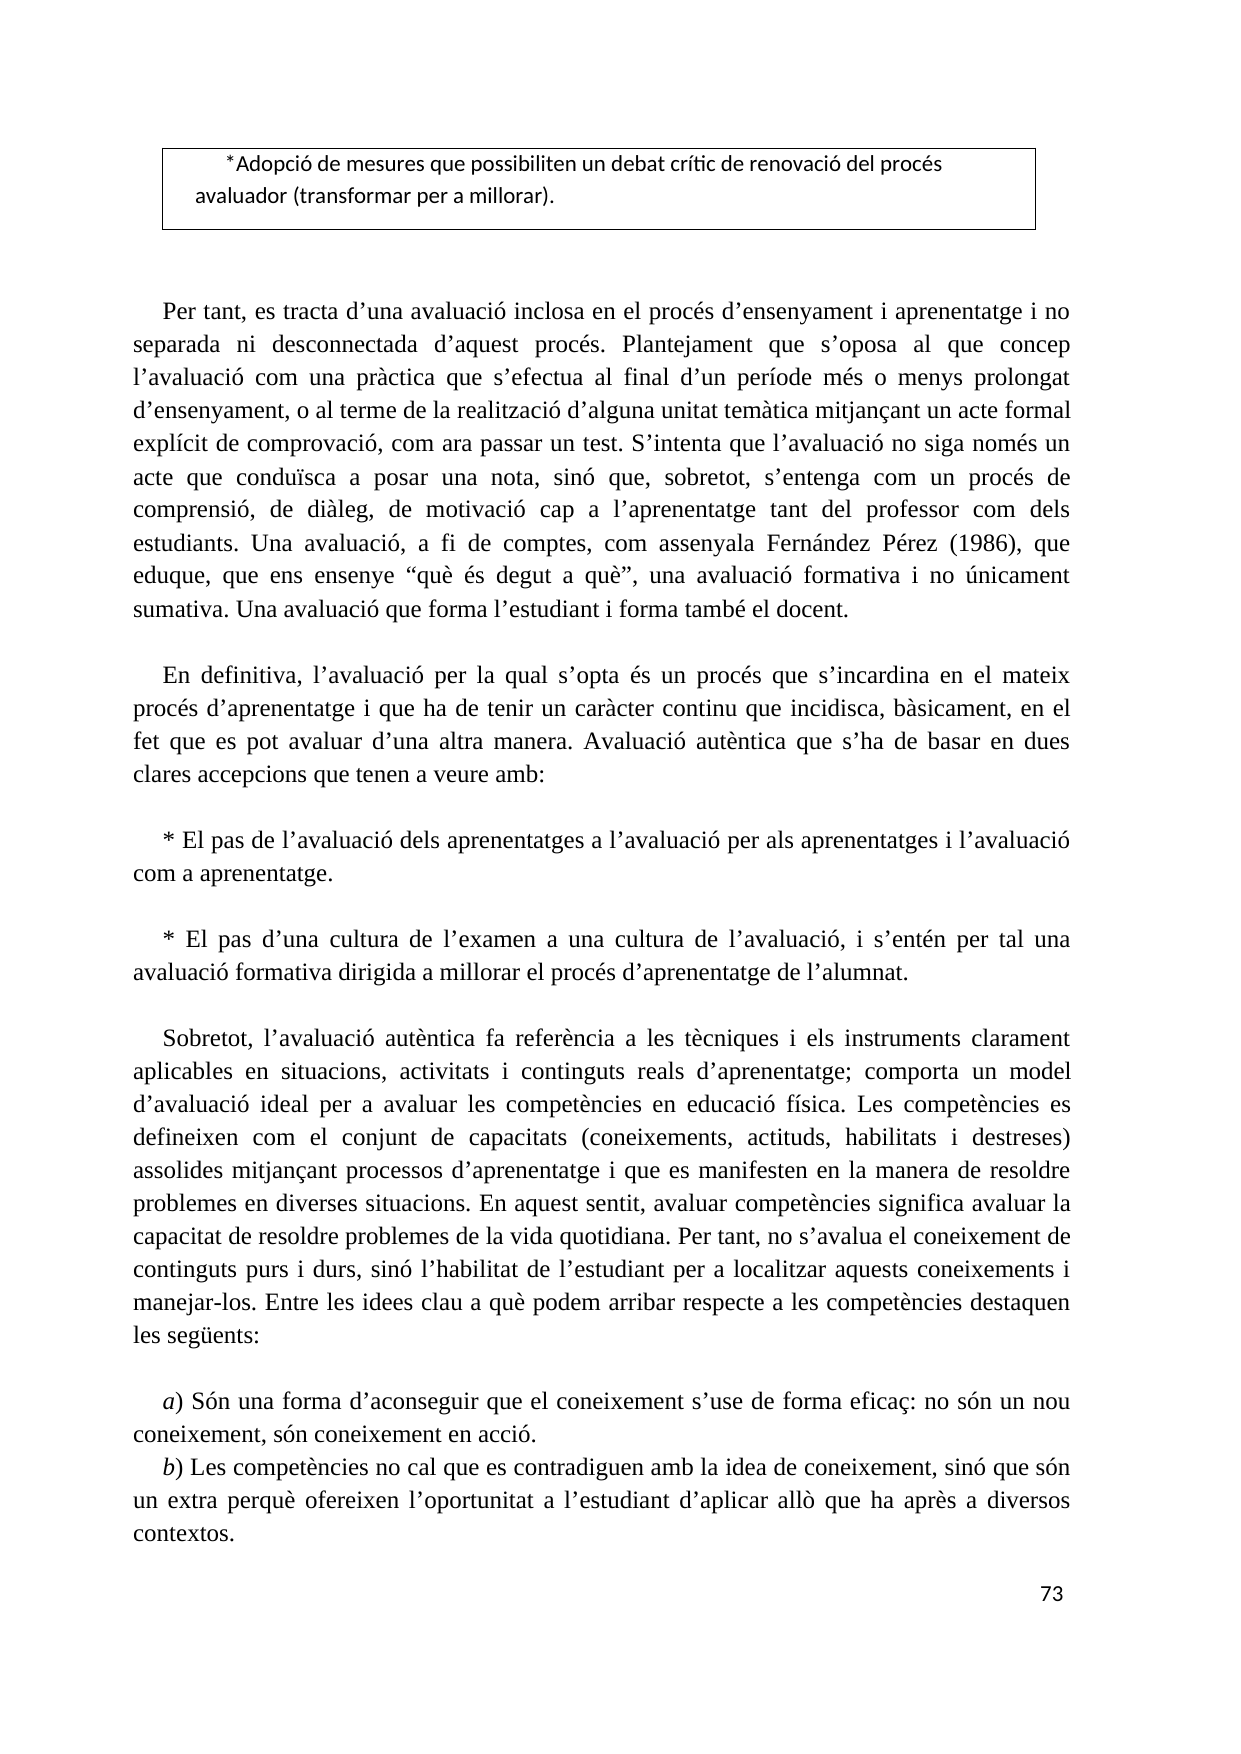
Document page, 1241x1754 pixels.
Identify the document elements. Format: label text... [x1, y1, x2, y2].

text a) Són una forma d’aconseguir que el coneixement s’use de forma eficaç: no són un nou coneixement, són coneixement en acció. [133, 1386, 1072, 1448]
text * El pas d’una cultura de l’examen a una cultura de l’avaluació, i s’entén per tal una avaluació formativa dirigida a millorar el procés d’aprenentatge de l’alumnat. [133, 924, 1072, 986]
text * El pas de l’avaluació dels aprenentatges a l’avaluació per als aprenentatges i l’avaluació com a aprenentatge. [133, 825, 1072, 887]
text Sobretot, l’avaluació autèntica fa referència a les tècniques i els instruments clarament aplicables en situacions, activitats i continguts reals d’aprenentatge; comporta un model d’avaluació ideal per a avaluar les competències en educació física. Les competències es defineixen com el conjunt de capacitats (coneixements, actituds, habilitats i destreses) assolides mitjançant processos d’aprenentatge i que es manifesten en la manera de resoldre problemes en diverses situacions. En aquest sentit, avaluar competències significa avaluar la capacitat de resoldre problemes de la vida quotidiana. Per tant, no s’avalua el coneixement de continguts purs i durs, sinó l’habilitat de l’estudiant per a localitzar aquests coneixements i manejar-los. Entre les idees clau a què podem arribar respecte a les competències destaquen les següents: [133, 1023, 1072, 1349]
text En definitiva, l’avaluació per la qual s’opta és un procés que s’incardina en el mateix procés d’aprenentatge i que ha de tenir un caràcter continu que incidisca, bàsicament, en el fet que es pot avaluar d’una altra manera. Avaluació autèntica que s’ha de basar en dues clares accepcions que tenen a veure amb: [133, 660, 1072, 787]
text b) Les competències no cal que es contradiguen amb la idea de coneixement, sinó que són un extra perquè ofereixen l’oportunitat a l’estudiant d’aplicar allò que ha après a diversos contextos. [133, 1452, 1072, 1547]
text Per tant, es tracta d’una avaluació inclosa en el procés d’ensenyament i aprenentatge i no separada ni desconnectada d’aquest procés. Plantejament que s’oposa al que concep l’avaluació com una pràctica que s’efectua al final d’un període més o menys prolongat d’ensenyament, o al terme de la realització d’alguna unitat temàtica mitjançant un acte formal explícit de comprovació, com ara passar un test. S’intenta que l’avaluació no siga només un acte que conduïsca a posar una nota, sinó que, sobretot, s’entenga com un procés de comprensió, de diàleg, de motivació cap a l’aprenentatge tant del professor com dels estudiants. Una avaluació, a fi de comptes, com assenyala Fernández Pérez (1986), que eduque, que ens ensenye “què és degut a què”, una avaluació formativa i no únicament sumativa. Una avaluació que forma l’estudiant i forma també el docent. [133, 296, 1072, 622]
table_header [163, 149, 1035, 229]
